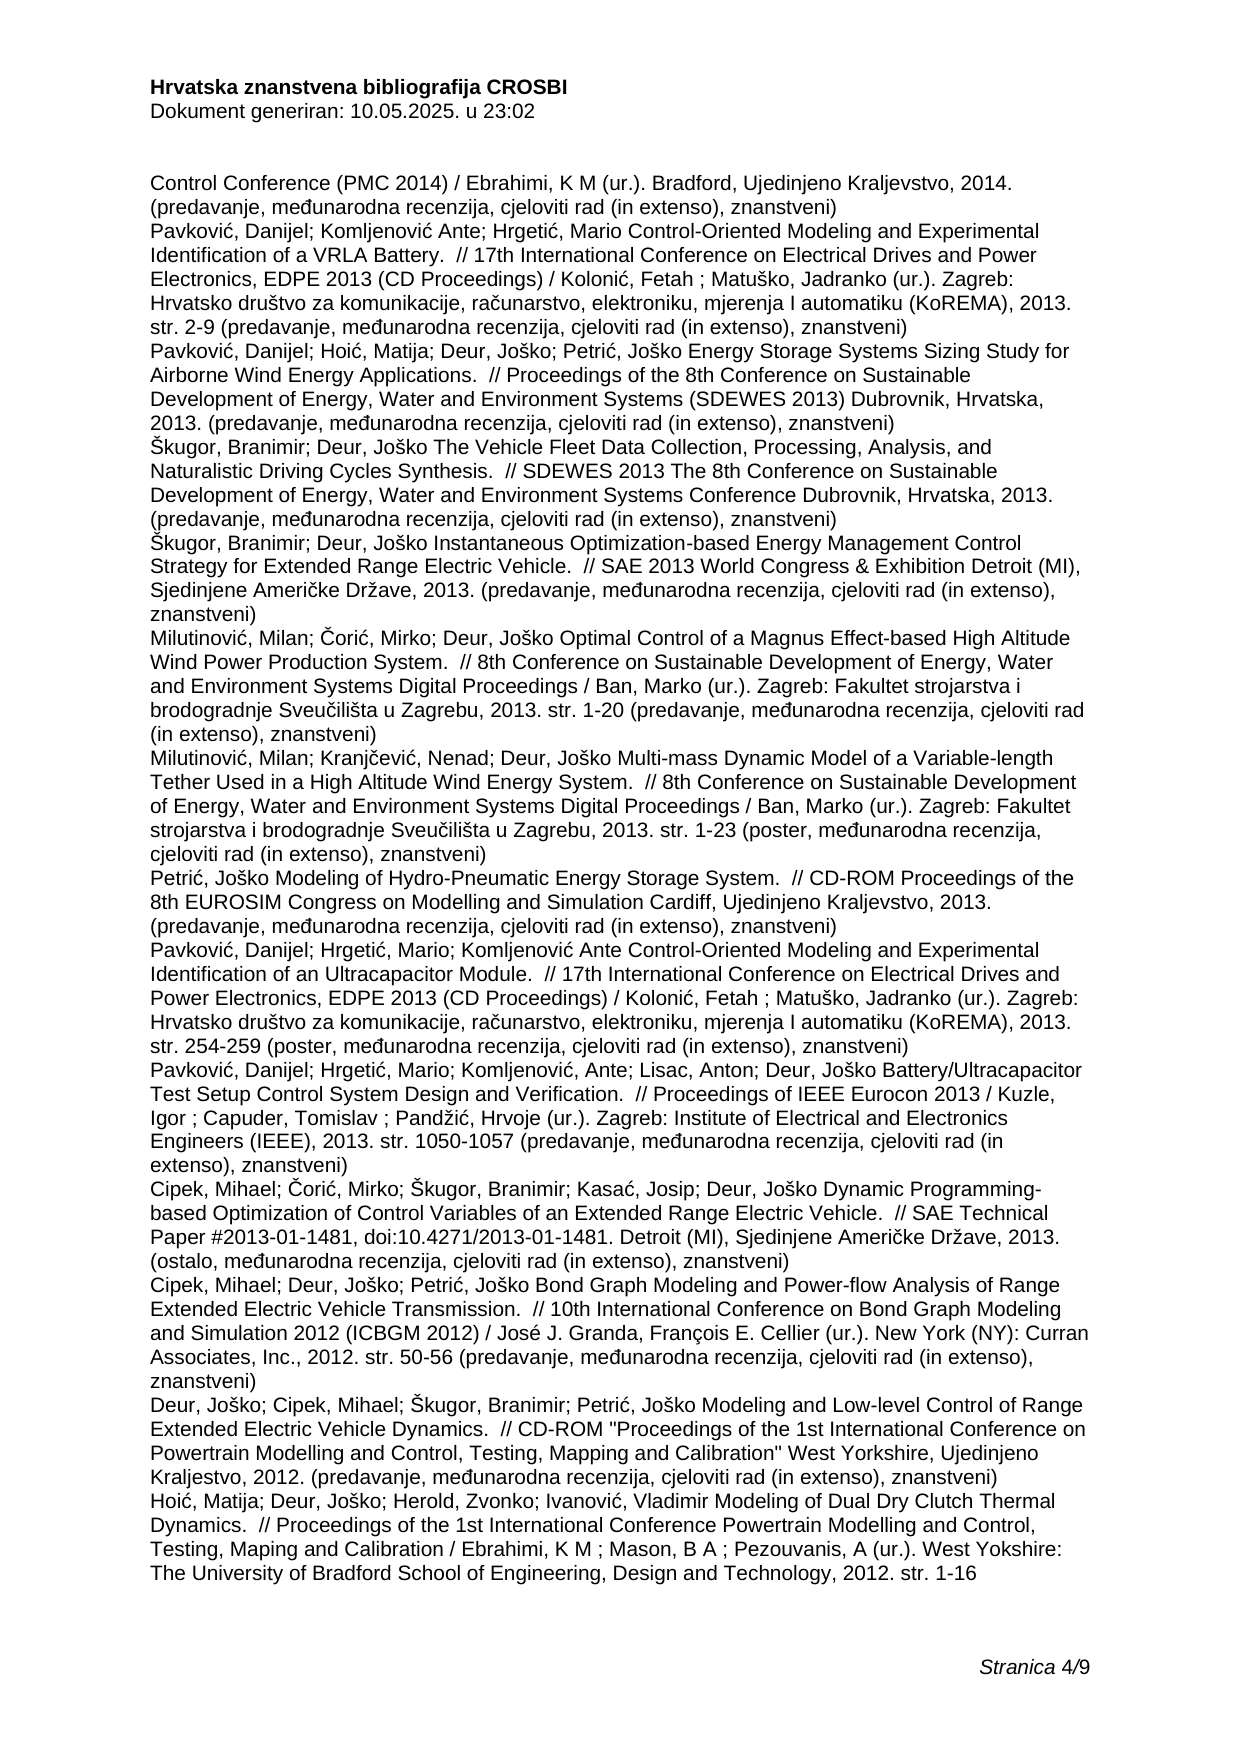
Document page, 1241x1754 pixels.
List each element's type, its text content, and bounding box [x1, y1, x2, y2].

text Deur, Joško; Cipek, Mihael; Škugor, Branimir; Petrić, Joško [150, 1393, 1090, 1489]
text Pavković, Danijel; Hoić, Matija; Deur, Joško; Petrić, Joško [150, 339, 1090, 434]
text Pavković, Danijel; Komljenović Ante; Hrgetić, Mario [150, 219, 1090, 339]
text Pavković, Danijel; Hrgetić, Mario; Komljenović Ante [150, 938, 1090, 1057]
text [150, 1489, 1090, 1584]
text Škugor, Branimir; Deur, Joško [150, 530, 1090, 626]
text Cipek, Mihael; Deur, Joško; Petrić, Joško [150, 1273, 1090, 1393]
text Milutinović, Milan; Kranjčević, Nenad; Deur, Joško [150, 746, 1090, 866]
text Milutinović, Milan; Čorić, Mirko; Deur, Joško [150, 626, 1090, 746]
text Cipek, Mihael; Čorić, Mirko; Škugor, Branimir; Kasać, Josip; Deur, Joško [150, 1177, 1090, 1273]
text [150, 171, 1090, 219]
text Petrić, Joško [150, 866, 1090, 938]
text Škugor, Branimir; Deur, Joško [150, 434, 1090, 530]
text Pavković, Danijel; Hrgetić, Mario; Komljenović, Ante; Lisac, Anton; Deur, Joško [150, 1057, 1090, 1177]
